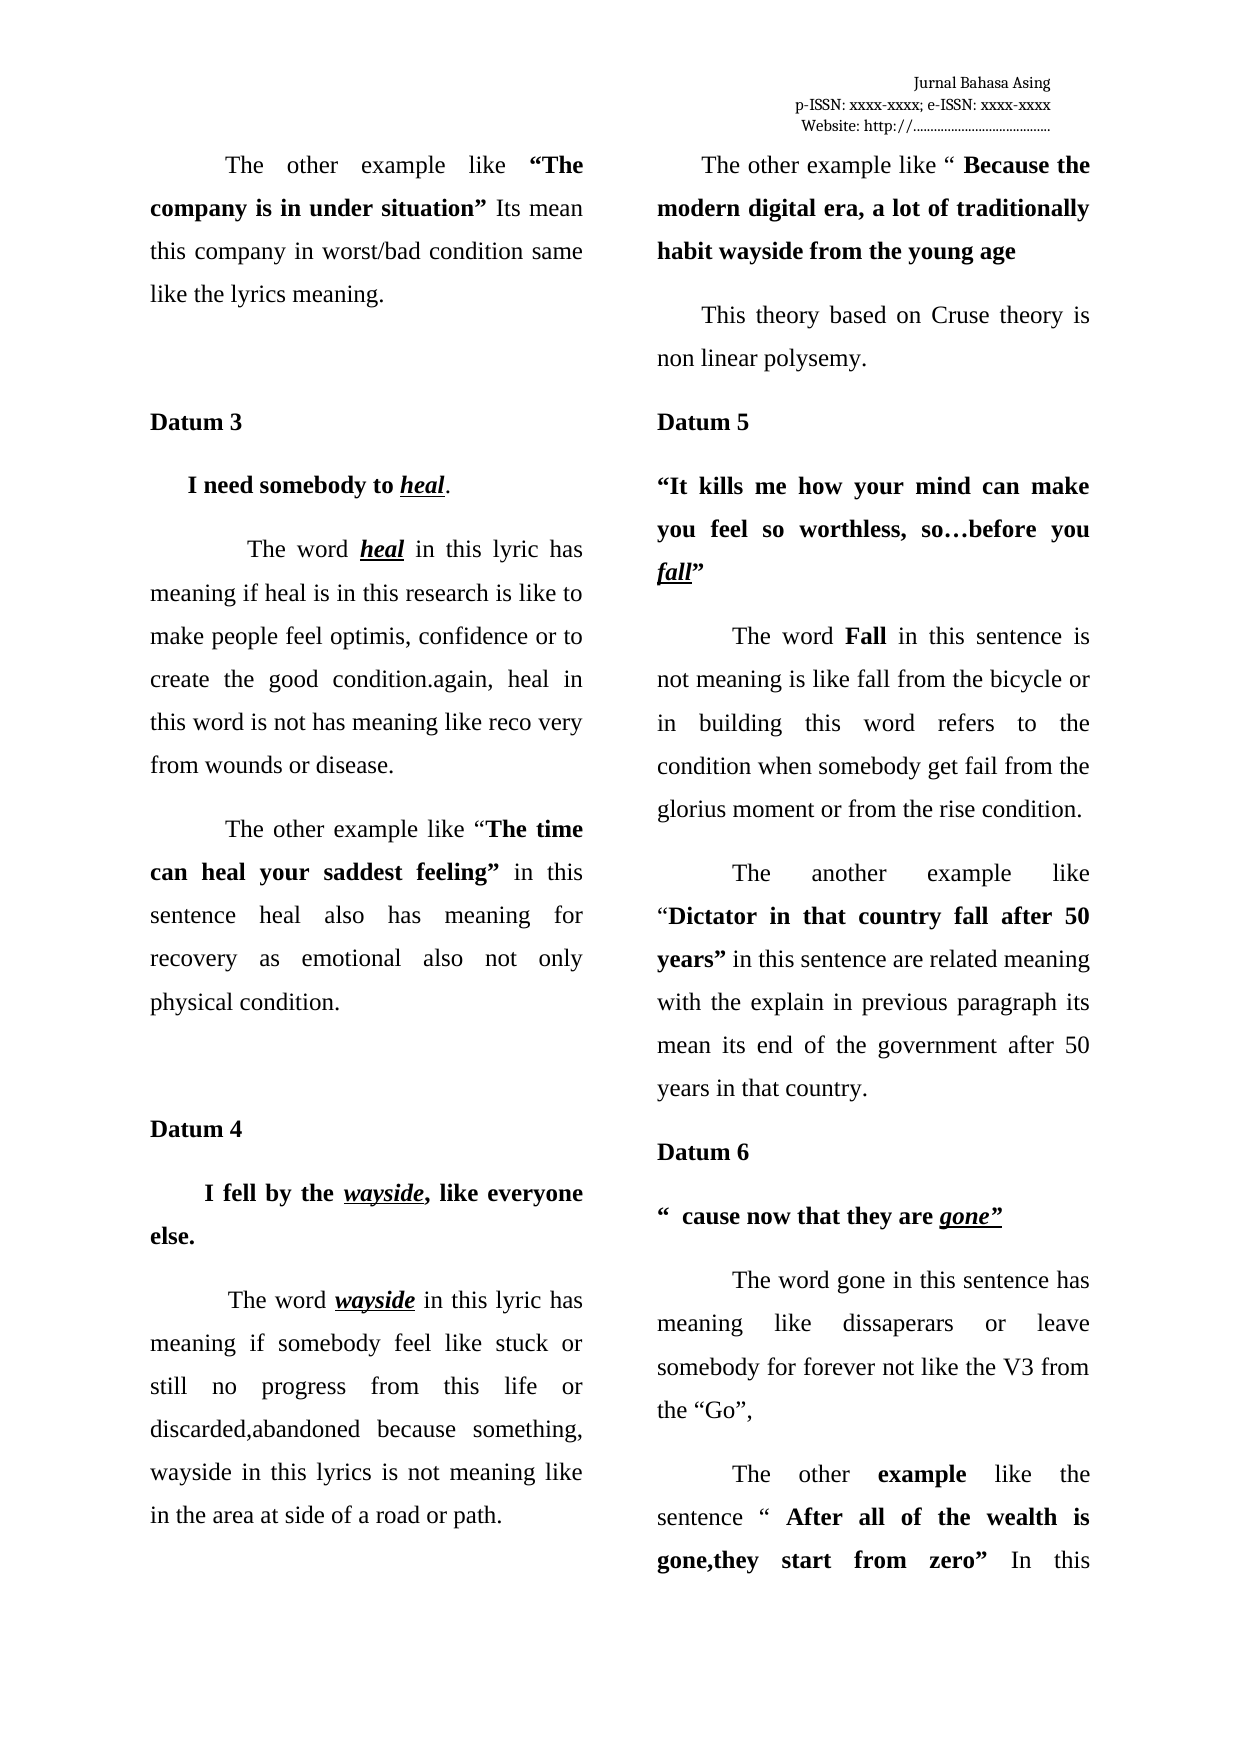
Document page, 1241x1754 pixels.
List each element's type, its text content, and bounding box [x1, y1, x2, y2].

text “ cause now that they are gone” [657, 1201, 1090, 1230]
text “It kills me how your mind can make you feel so worthless, so…before you fall” [657, 471, 1090, 586]
text The other example like “ Because the modern digital era, a lot of traditionally habit wayside from the young age [657, 150, 1090, 265]
text Datum 5 [657, 407, 1090, 436]
text I fell by the wayside, like everyone else. [150, 1178, 583, 1249]
text Datum 3 [150, 407, 583, 435]
text The word Fall in this sentence is not meaning is like fall from the bicycle or in building this word refers to the condition when somebody get fail from the glorius moment or from the rise condition. [657, 621, 1090, 823]
text I need somebody to heal. [150, 471, 583, 499]
text This theory based on Cruse theory is non linear polysemy. [657, 300, 1090, 372]
text Datum 6 [657, 1137, 1090, 1166]
text The word heal in this lyric has meaning if heal is in this research is like to make people feel optimis, confidence or to create the good condition.again, heal in this word is not has meaning like reco very from wounds or disease. [150, 534, 583, 779]
text The other example like “The time can heal your saddest feeling” in this sentence heal also has meaning for recovery as emotional also not only physical condition. [150, 814, 583, 1015]
text The word wayside in this lyric has meaning if somebody feel like stuck or still no progress from this life or discarded,abandoned because something, wayside in this lyrics is not meaning like in the area at side of a road or path. [150, 1285, 583, 1529]
text The other example like “The company is in under situation” Its mean this company in worst/bad condition same like the lyrics meaning. [150, 150, 583, 308]
text The word gone in this sentence has meaning like dissaperars or leave somebody for forever not like the V3 from the “Go”, [657, 1265, 1090, 1423]
text The another example like “Dictator in that country fall after 50 years” in this sentence are related meaning with the explain in previous paragraph its mean its end of the government after 50 years in that country. [657, 858, 1090, 1102]
text Datum 4 [150, 1114, 583, 1142]
